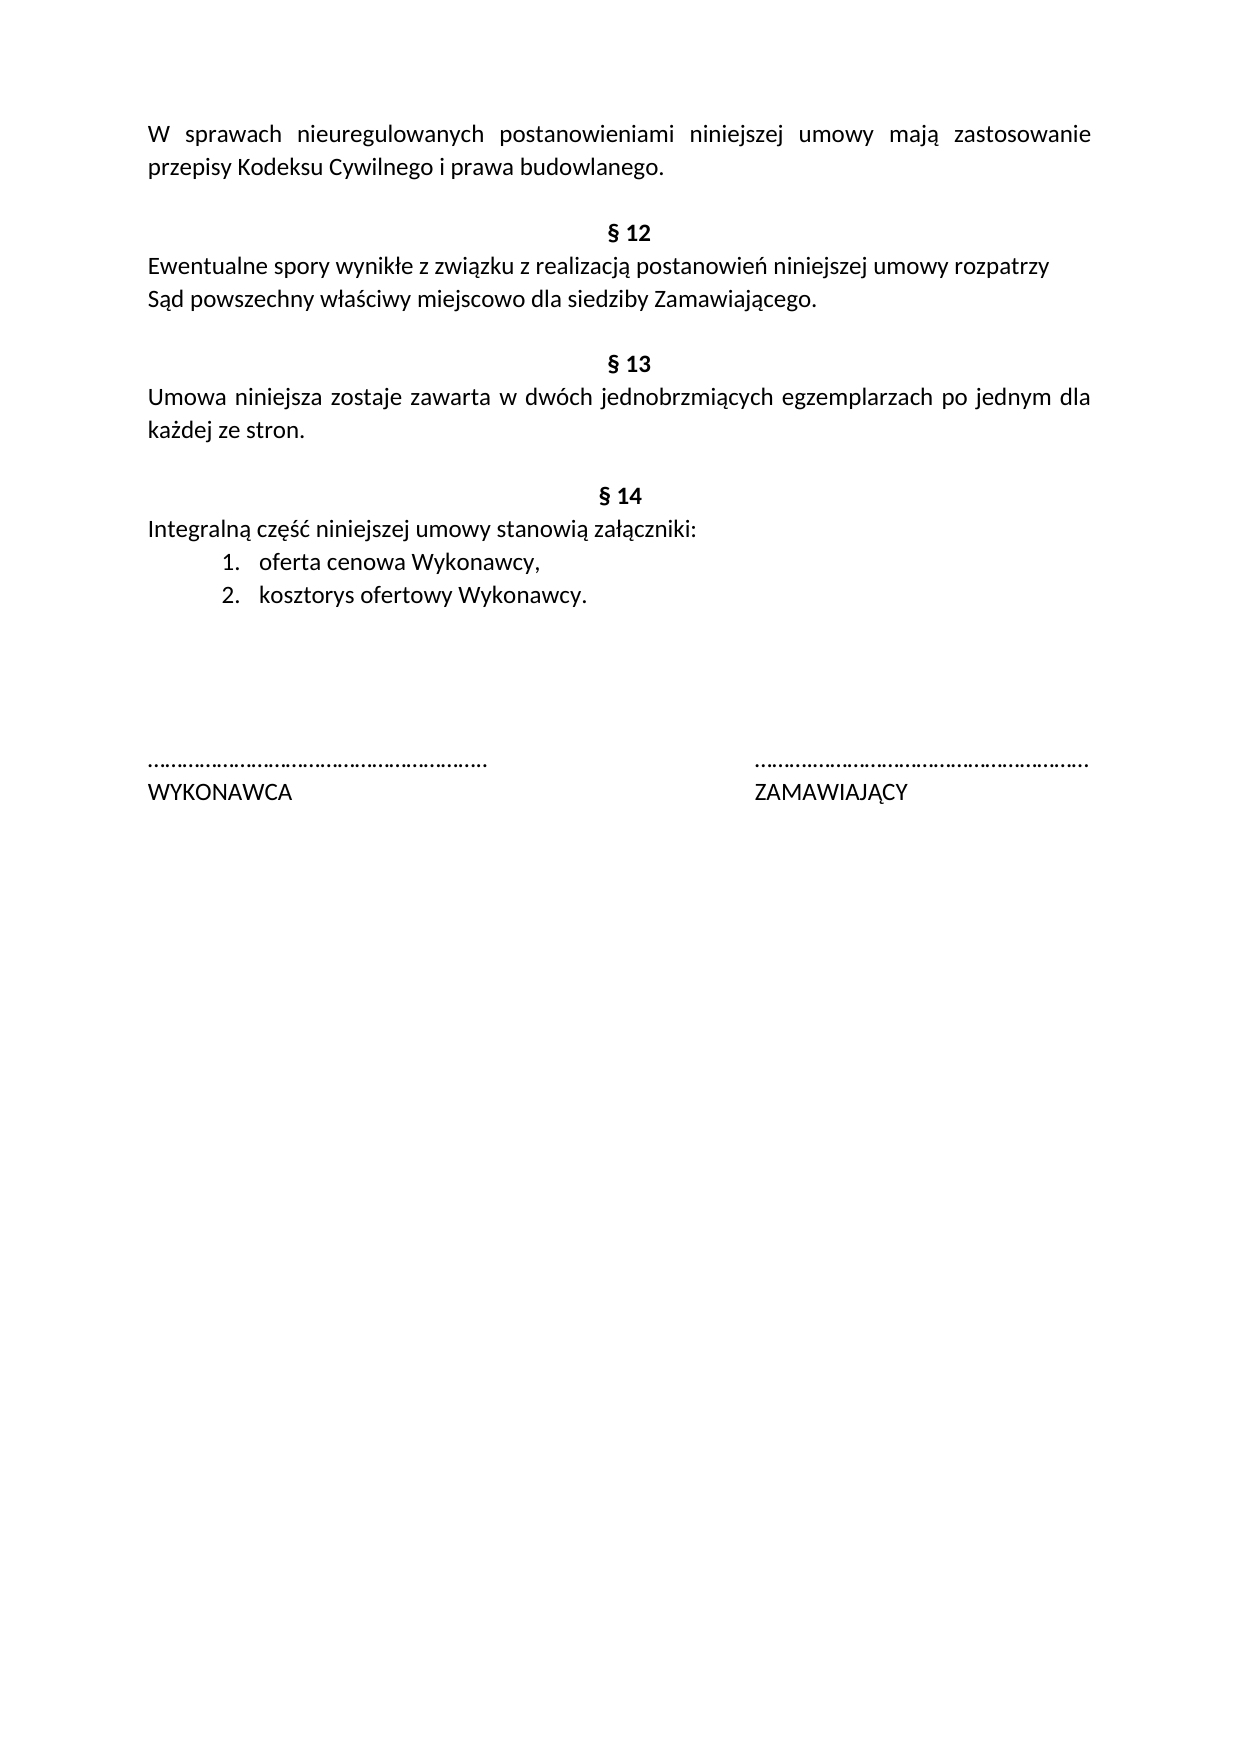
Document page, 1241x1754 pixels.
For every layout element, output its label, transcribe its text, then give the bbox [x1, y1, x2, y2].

text WYKONAWCA ZAMAWIAJĄCY [148, 776, 1092, 807]
text ………………………………………………….. ……….………………………………………… [148, 743, 1092, 774]
text § 13 [516, 348, 1092, 379]
text Integralną część niniejszej umowy stanowią załączniki: [148, 513, 1092, 544]
text § 14 [148, 480, 1092, 511]
list oferta cenowa Wykonawcy, [221, 546, 1092, 577]
text § 12 [516, 217, 1092, 247]
text Ewentualne spory wynikłe z związku z realizacją postanowień niniejszej umowy rozpatrzy Sąd powszechny właściwy miejscowo dla siedziby Zamawiającego. [148, 250, 1092, 313]
text Umowa niniejsza zostaje zawarta w dwóch jednobrzmiących egzemplarzach po jednym dla każdej ze stron. [148, 381, 1092, 445]
text W sprawach nieuregulowanych postanowieniami niniejszej umowy mają zastosowanie przepisy Kodeksu Cywilnego i prawa budowlanego. [148, 118, 1092, 182]
list kosztorys ofertowy Wykonawcy. [221, 579, 1092, 609]
